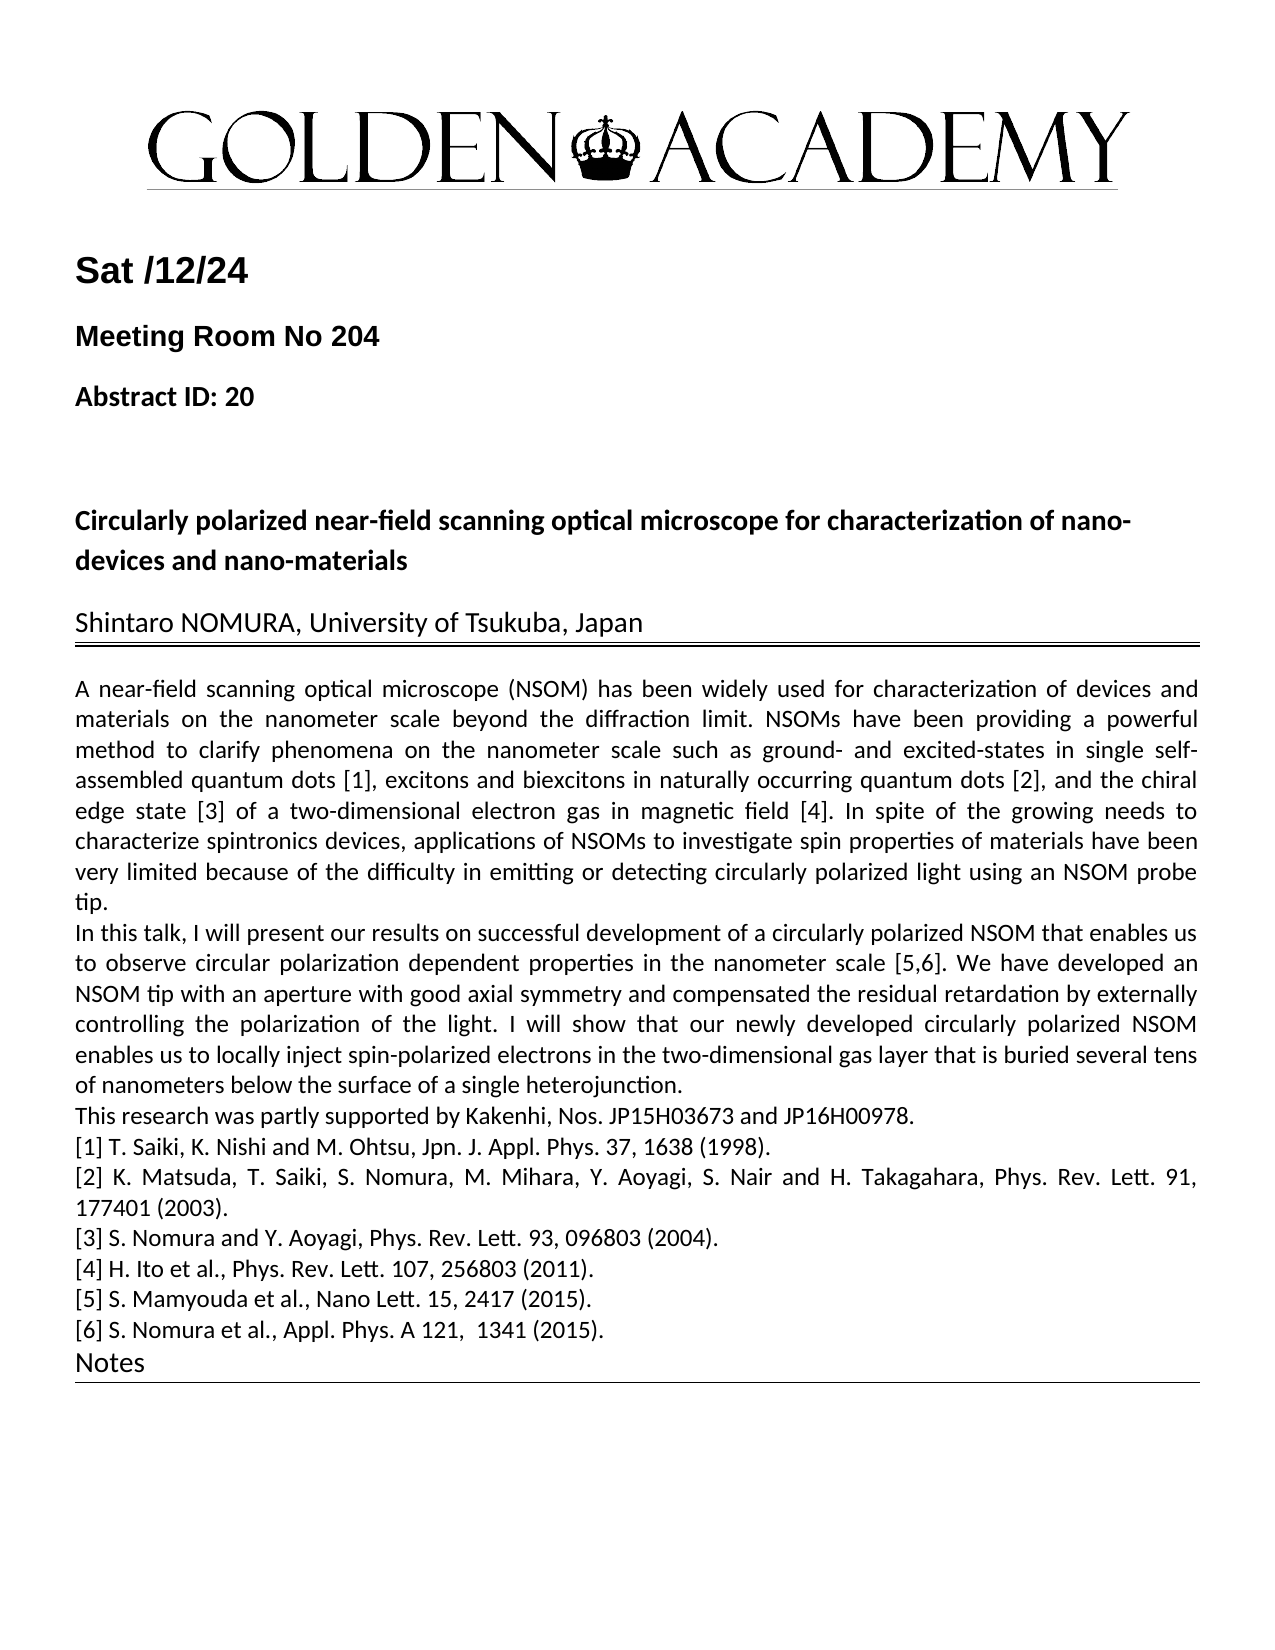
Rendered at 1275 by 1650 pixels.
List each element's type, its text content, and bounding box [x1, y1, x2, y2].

text [3] S. Nomura and Y. Aoyagi, Phys. Rev. Lett. 93, 096803 (2004). [75, 1222, 1200, 1253]
text [4] H. Ito et al., Phys. Rev. Lett. 107, 256803 (2011). [75, 1253, 1200, 1283]
picture [75, 75, 1200, 221]
text [1] T. Saiki, K. Nishi and M. Ohtsu, Jpn. J. Appl. Phys. 37, 1638 (1998). [75, 1131, 1200, 1161]
text Circularly polarized near-field scanning optical microscope for characterization of nano-devices and nano-materials [75, 502, 1200, 578]
text A near-field scanning optical microscope (NSOM) has been widely used for characterization of devices and materials on the nanometer scale beyond the diffraction limit. NSOMs have been providing a powerful method to clarify phenomena on the nanometer scale such as ground- and excited-states in single self-assembled quantum dots [1], excitons and biexcitons in naturally occurring quantum dots [2], and the chiral edge state [3] of a two-dimensional electron gas in magnetic field [4]. In spite of the growing needs to characterize spintronics devices, applications of NSOMs to investigate spin properties of materials have been very limited because of the difficulty in emitting or detecting circularly polarized light using an NSOM probe tip. [75, 673, 1200, 917]
text Meeting Room No 204 [75, 319, 1200, 352]
text [6] S. Nomura et al., Appl. Phys. A 121, 1341 (2015). [75, 1314, 1200, 1344]
text Shintaro NOMURA, University of Tsukuba, Japan [75, 604, 1200, 642]
text This research was partly supported by Kakenhi, Nos. JP15H03673 and JP16H00978. [75, 1100, 1200, 1131]
text [5] S. Mamyouda et al., Nano Lett. 15, 2417 (2015). [75, 1283, 1200, 1314]
text Abstract ID: 20 [75, 378, 1200, 414]
text [2] K. Matsuda, T. Saiki, S. Nomura, M. Mihara, Y. Aoyagi, S. Nair and H. Takagahara, Phys. Rev. Lett. 91, 177401 (2003). [75, 1161, 1200, 1222]
text Sat /12/24 [75, 248, 1200, 291]
text In this talk, I will present our results on successful development of a circularly polarized NSOM that enables us to observe circular polarization dependent properties in the nanometer scale [5,6]. We have developed an NSOM tip with an aperture with good axial symmetry and compensated the residual retardation by externally controlling the polarization of the light. I will show that our newly developed circularly polarized NSOM enables us to locally inject spin-polarized electrons in the two-dimensional gas layer that is buried several tens of nanometers below the surface of a single heterojunction. [75, 917, 1200, 1100]
text Notes [75, 1344, 1200, 1382]
